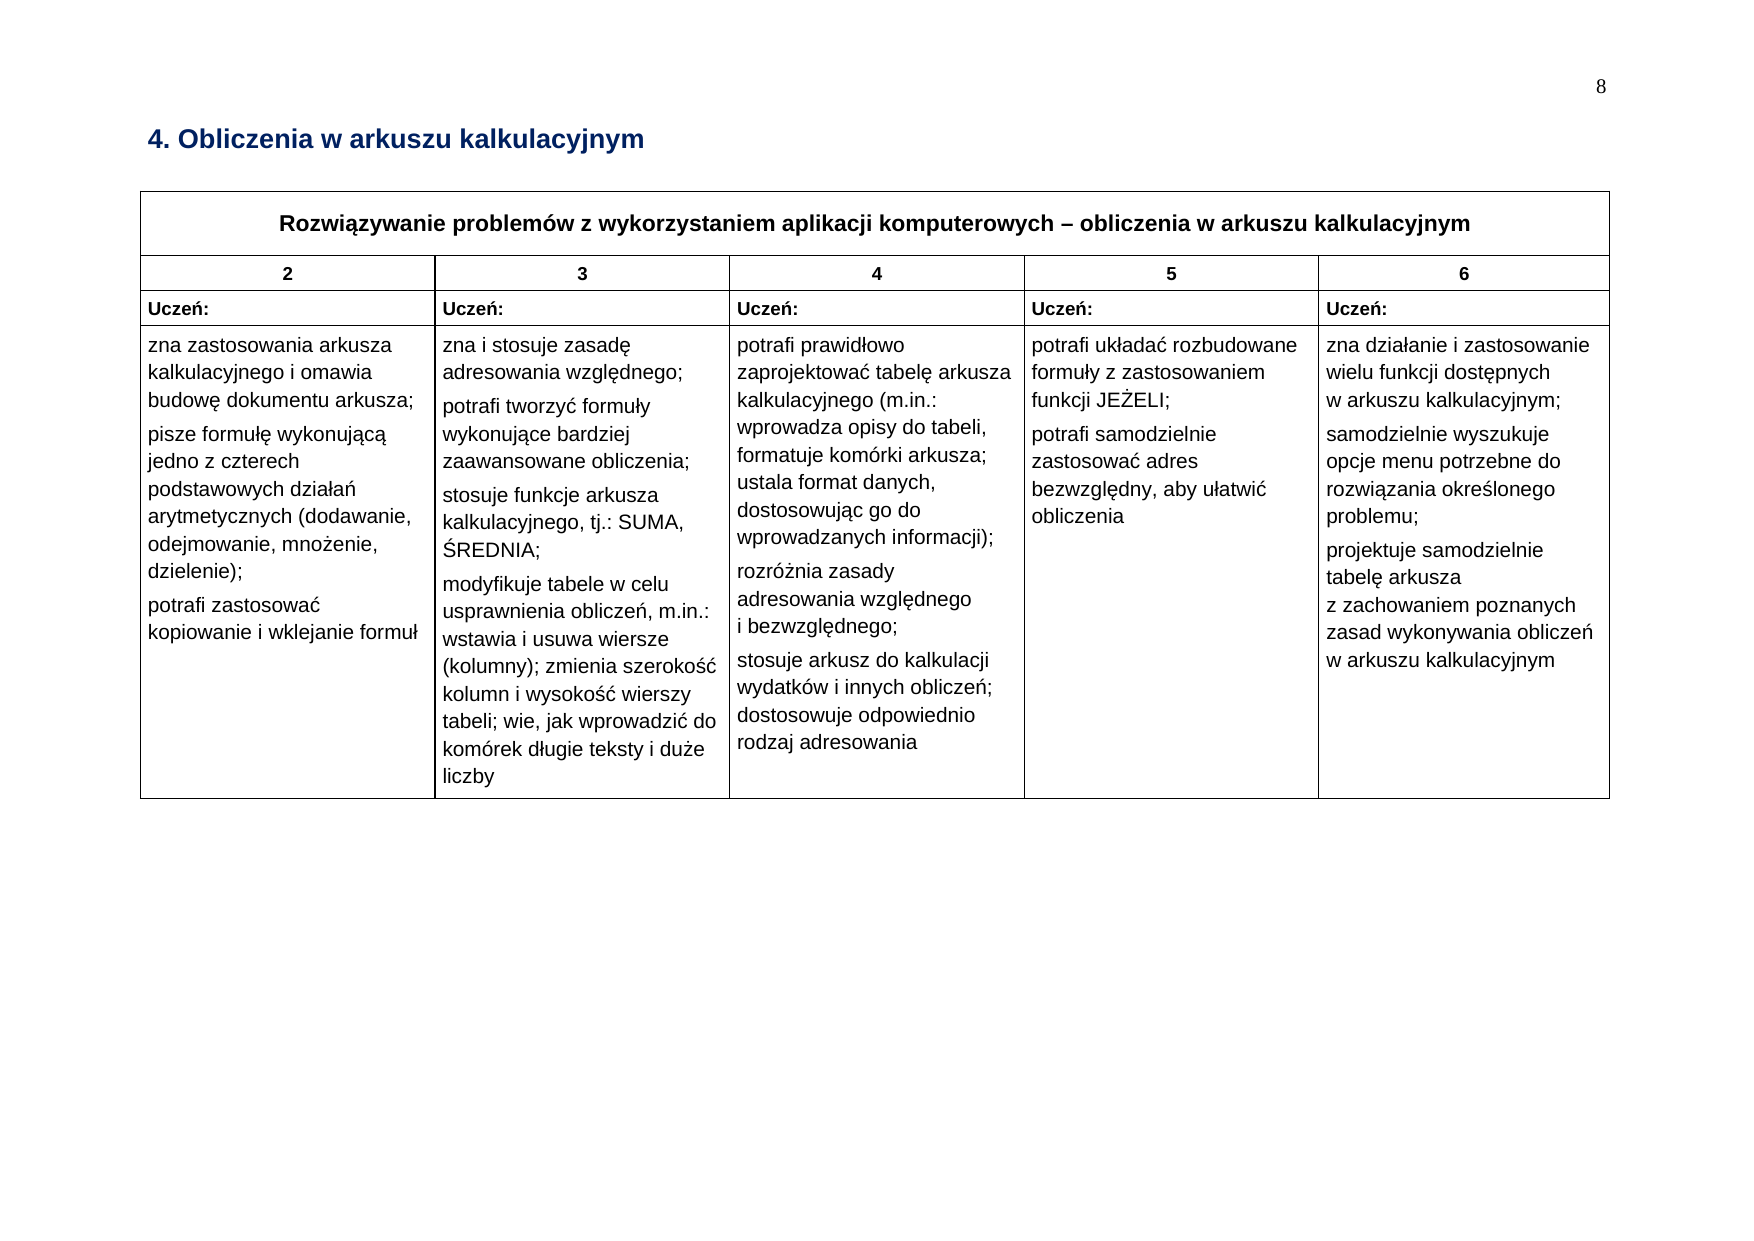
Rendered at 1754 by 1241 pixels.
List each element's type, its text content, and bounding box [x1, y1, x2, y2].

table_cell Uczeń: [141, 291, 434, 325]
table_cell 5 [1025, 256, 1318, 290]
table_cell 6 [1319, 256, 1609, 290]
table_cell Uczeń: [1025, 291, 1318, 325]
table_cell Uczeń: [436, 291, 729, 325]
subtitle 4. Obliczenia w arkuszu kalkulacyjnym [148, 123, 1606, 154]
table_cell Uczeń: [730, 291, 1024, 325]
table_header Rozwiązywanie problemów z wykorzystaniem aplikacji komputerowych – obliczenia w arkuszu kalkulacyjnym [141, 192, 1609, 255]
table_cell potrafi układać rozbudowane formuły z zastosowaniem funkcji JEŻELI; potrafi samodzielnie zastosować adres bezwzględny, aby ułatwić obliczenia [1025, 326, 1318, 798]
table_cell 3 [436, 256, 729, 290]
table_cell 4 [730, 256, 1024, 290]
table_cell zna i stosuje zasadę adresowania względnego; potrafi tworzyć formuły wykonujące bardziej zaawansowane obliczenia; stosuje funkcje arkusza kalkulacyjnego, tj.: SUMA, ŚREDNIA; modyfikuje tabele w celu usprawnienia obliczeń, m.in.: wstawia i usuwa wiersze (kolumny); zmienia szerokość kolumn i wysokość wierszy tabeli; wie, jak wprowadzić do komórek długie teksty i duże liczby [436, 326, 729, 798]
table_cell Uczeń: [1319, 291, 1609, 325]
table_cell 2 [141, 256, 434, 290]
table_cell potrafi prawidłowo zaprojektować tabelę arkusza kalkulacyjnego (m.in.: wprowadza opisy do tabeli, formatuje komórki arkusza; ustala format danych, dostosowując go do wprowadzanych informacji); rozróżnia zasady adresowania względnego i bezwzględnego; stosuje arkusz do kalkulacji wydatków i innych obliczeń; dostosowuje odpowiednio rodzaj adresowania [730, 326, 1024, 798]
table_cell zna zastosowania arkusza kalkulacyjnego i omawia budowę dokumentu arkusza; pisze formułę wykonującą jedno z czterech podstawowych działań arytmetycznych (dodawanie, odejmowanie, mnożenie, dzielenie); potrafi zastosować kopiowanie i wklejanie formuł [141, 326, 434, 798]
table_cell zna działanie i zastosowanie wielu funkcji dostępnych w arkuszu kalkulacyjnym; samodzielnie wyszukuje opcje menu potrzebne do rozwiązania określonego problemu; projektuje samodzielnie tabelę arkusza z zachowaniem poznanych zasad wykonywania obliczeń w arkuszu kalkulacyjnym [1319, 326, 1609, 798]
